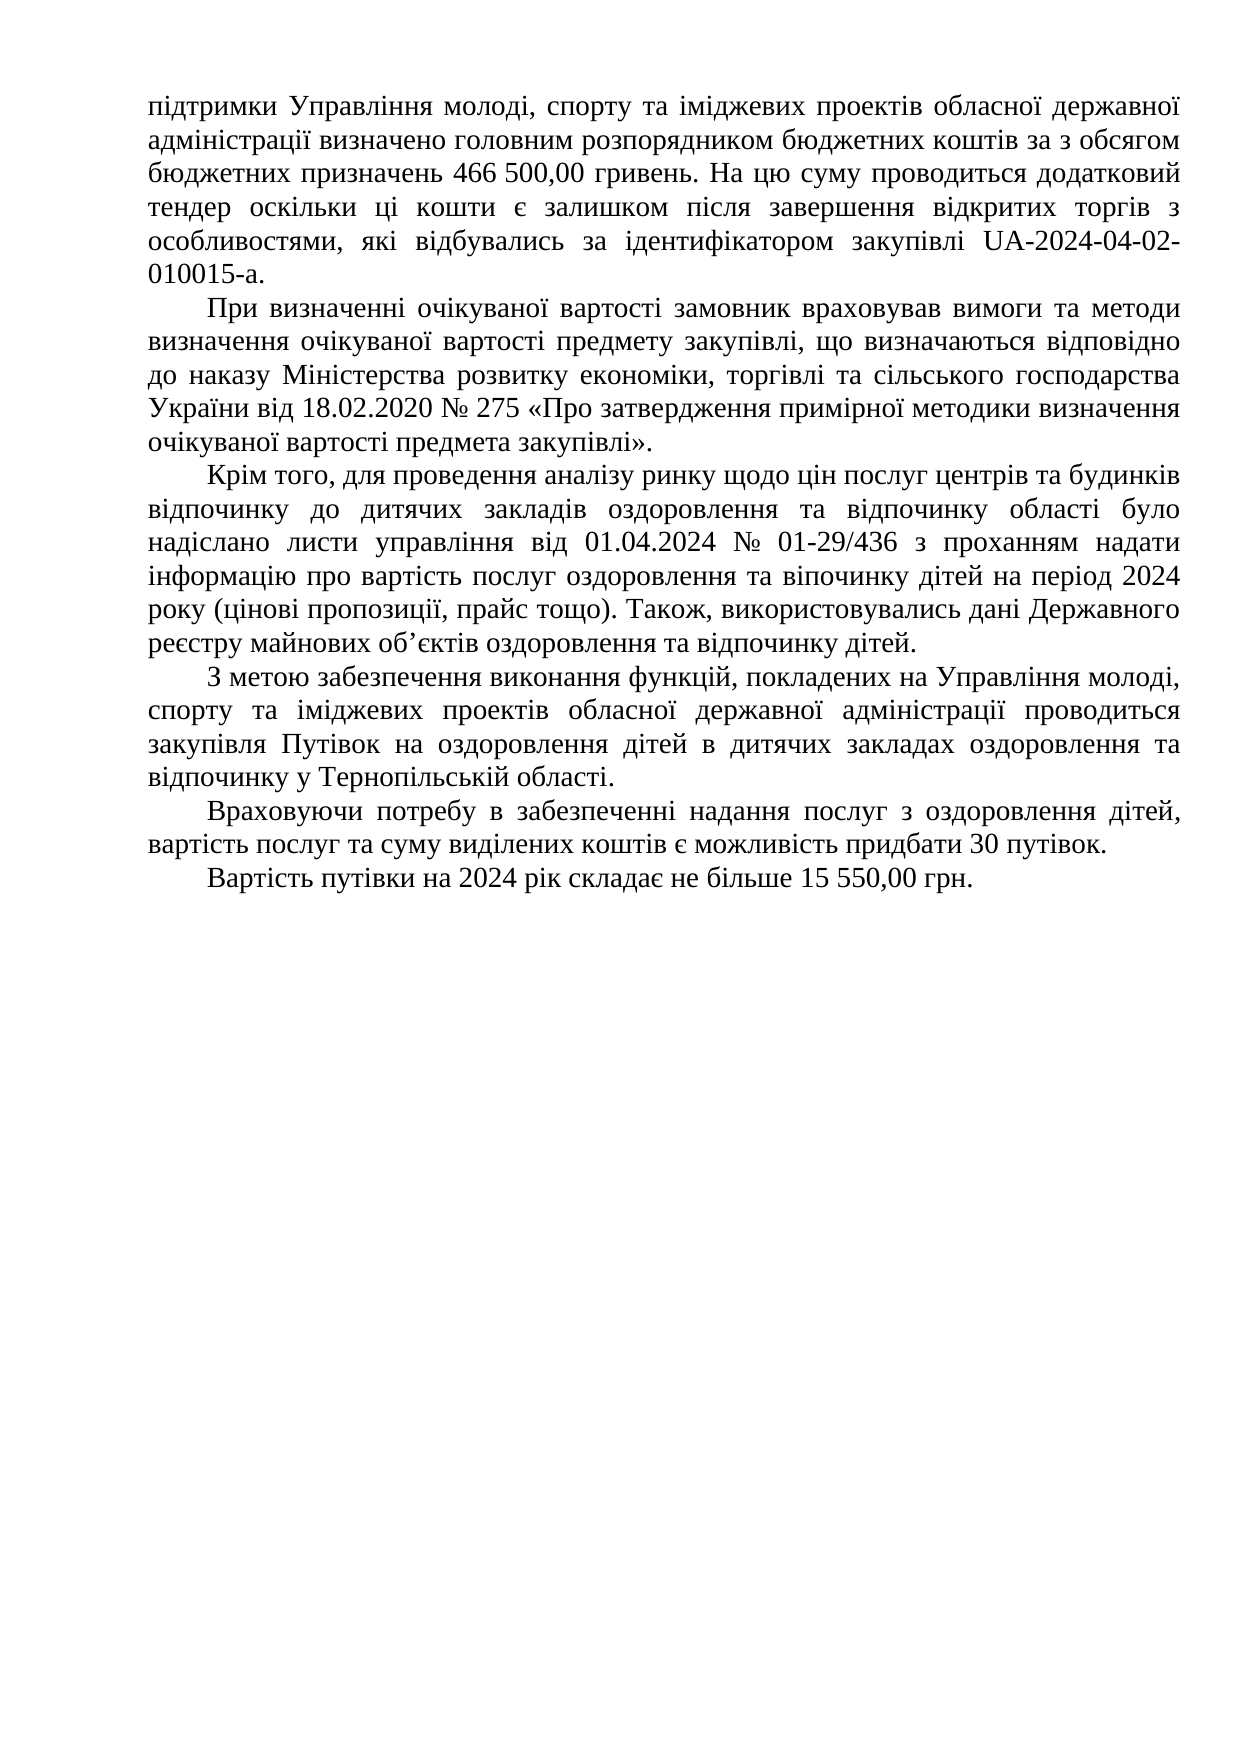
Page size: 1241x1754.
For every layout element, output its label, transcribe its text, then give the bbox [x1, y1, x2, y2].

text При визначенні очікуваної вартості замовник враховував вимоги та методи визначення очікуваної вартості предмету закупівлі, що визначаються відповідно до наказу Міністерства розвитку економіки, торгівлі та сільського господарства України від 18.02.2020 № 275 «Про затвердження примірної методики визначення очікуваної вартості предмета закупівлі». [148, 290, 1181, 457]
text Враховуючи потребу в забезпеченні надання послуг з оздоровлення дітей, вартість послуг та суму виділених коштів є можливість придбати 30 путівок. [148, 793, 1181, 860]
text Крім того, для проведення аналізу ринку щодо цін послуг центрів та будинків відпочинку до дитячих закладів оздоровлення та відпочинку області було надіслано листи управління від 01.04.2024 № 01-29/436 з проханням надати інформацію про вартість послуг оздоровлення та віпочинку дітей на період 2024 року (цінові пропозиції, прайс тощо). Також, використовувались дані Державного реєстру майнових об’єктів оздоровлення та відпочинку дітей. [148, 457, 1181, 659]
text З метою забезпечення виконання функцій, покладених на Управління молоді, спорту та іміджевих проектів обласної державної адміністрації проводиться закупівля Путівок на оздоровлення дітей в дитячих закладах оздоровлення та відпочинку у Тернопільській області. [148, 659, 1181, 793]
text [148, 88, 1181, 290]
text Вартість путівки на 2024 рік складає не більше 15 550,00 грн. [148, 860, 1181, 893]
